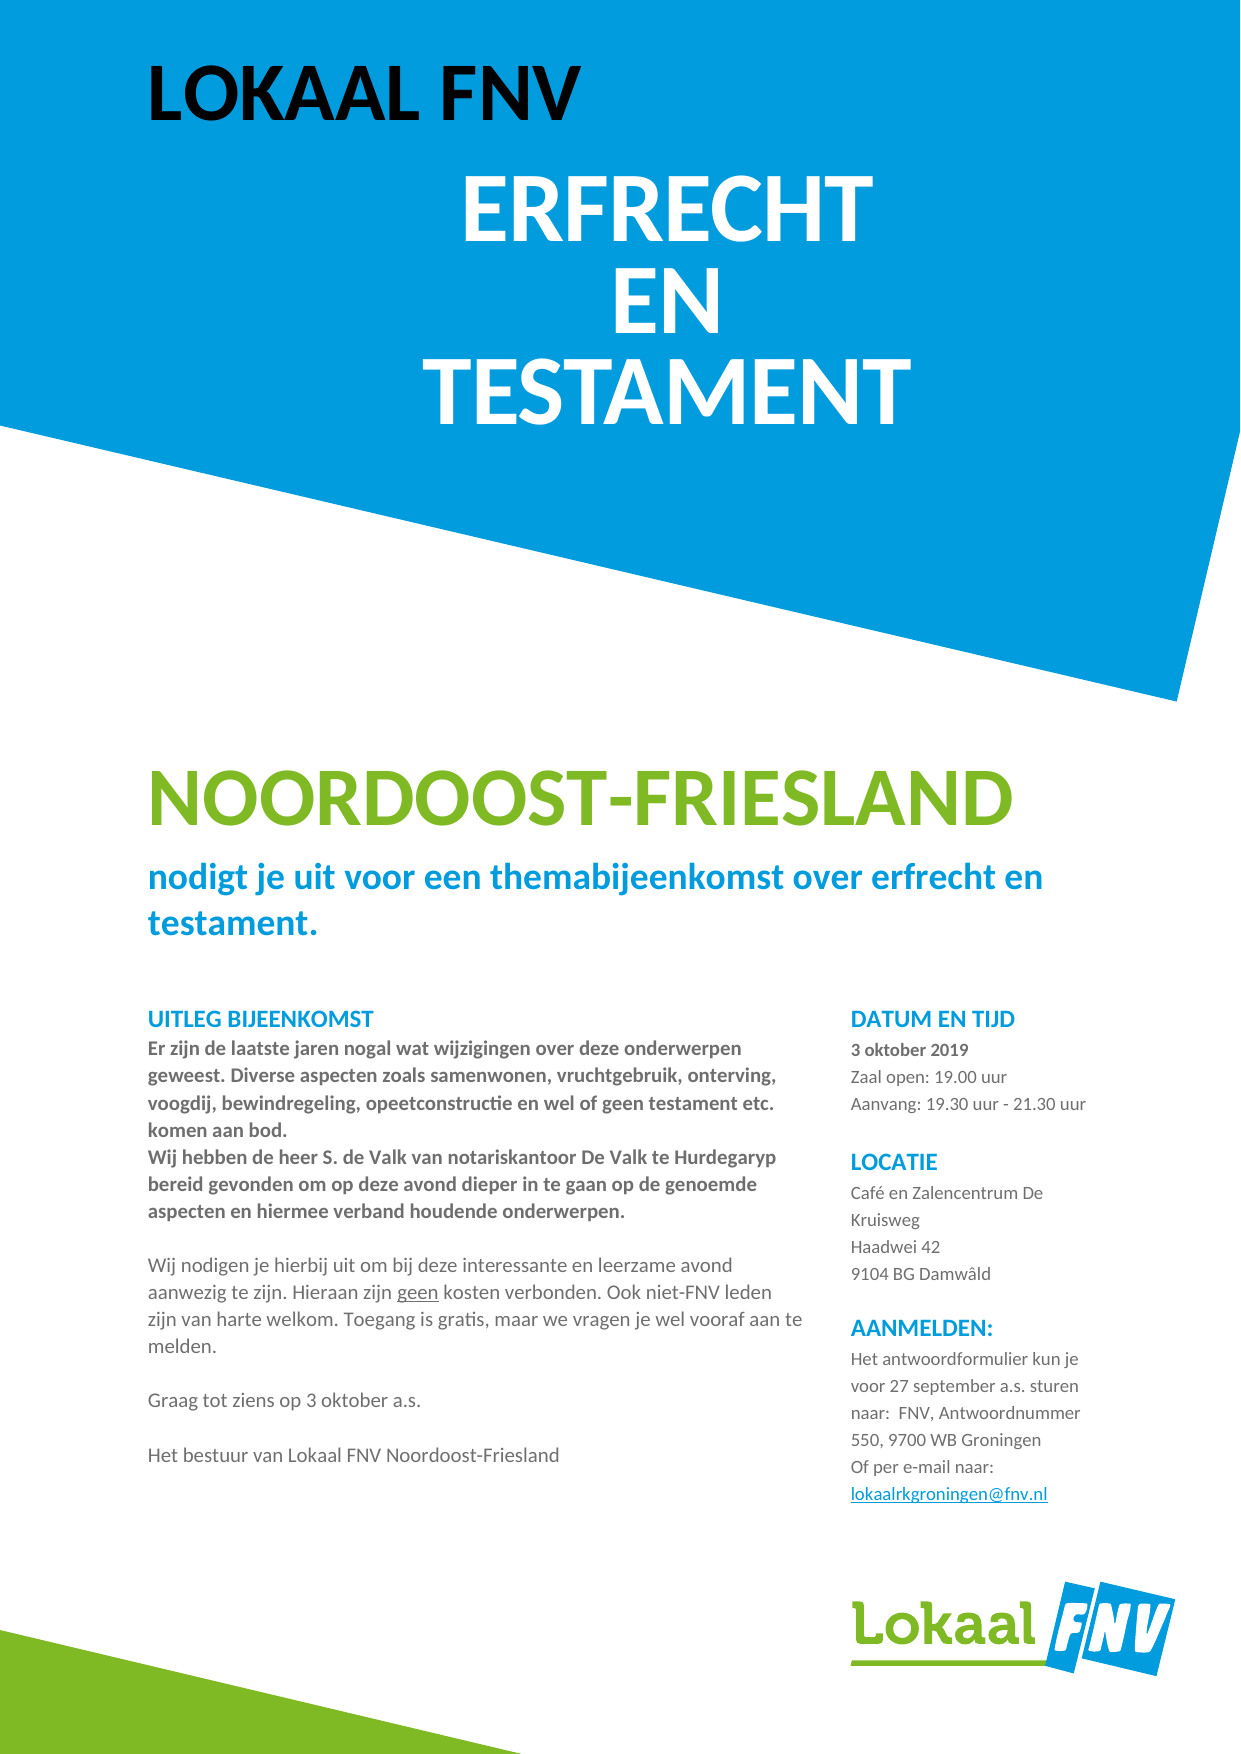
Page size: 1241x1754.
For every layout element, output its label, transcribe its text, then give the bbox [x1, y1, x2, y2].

subtitle datum en tijd [851, 1003, 1092, 1034]
text Wij hebben de heer S. de Valk van notariskantoor De Valk te Hurdegaryp bereid gevonden om op deze avond dieper in te gaan op de genoemde aspecten en hiermee verband houdende onderwerpen. [148, 1142, 803, 1223]
text lokaalrkgroningen@fnv.nl [851, 1478, 1092, 1505]
text Haadwei 42 [851, 1231, 1092, 1258]
text Het antwoordformulier kun je voor 27 september a.s. sturen naar: FNV, Antwoordnummer 550, 9700 WB Groningen [851, 1343, 1092, 1451]
text Graag tot ziens op 3 oktober a.s. [148, 1386, 803, 1413]
text Het bestuur van Lokaal FNV Noordoost-Friesland [148, 1440, 803, 1467]
table_header [148, 100, 1187, 168]
text Of per e-mail naar: [851, 1451, 1092, 1478]
table_cell [148, 535, 1187, 764]
text AANMELDEN: [851, 1312, 1092, 1343]
table_cell nodigt je uit voor een themabijeenkomst over erfrecht en testament. [148, 853, 1092, 945]
text Zaal open: 19.00 uur [851, 1061, 1092, 1088]
text Er zijn de laatste jaren nogal wat wijzigingen over deze onderwerpen geweest. Diverse aspecten zoals samenwonen, vruchtgebruik, onterving, voogdij, bewindregeling, opeetconstructie en wel of geen testament etc. komen aan bod. [148, 1034, 803, 1142]
text Wij nodigen je hierbij uit om bij deze interessante en leerzame avond aanwezig te zijn. Hieraan zijn geen kosten verbonden. Ook niet-FNV leden zijn van harte welkom. Toegang is gratis, maar we vragen je wel vooraf aan te melden. [148, 1251, 803, 1359]
text 3 oktober 2019 [851, 1034, 1092, 1061]
table_cell erfrecht en testament [148, 168, 1187, 534]
subtitle locatie [851, 1146, 1092, 1177]
text Aanvang: 19.30 uur - 21.30 uur [851, 1088, 1092, 1115]
text 9104 BG Damwâld [851, 1258, 1092, 1285]
table_header noordoost-friesland [148, 764, 1092, 853]
text Café en Zalencentrum De Kruisweg [851, 1177, 1092, 1231]
subtitle Uitleg bijeenkomst [148, 1003, 803, 1034]
